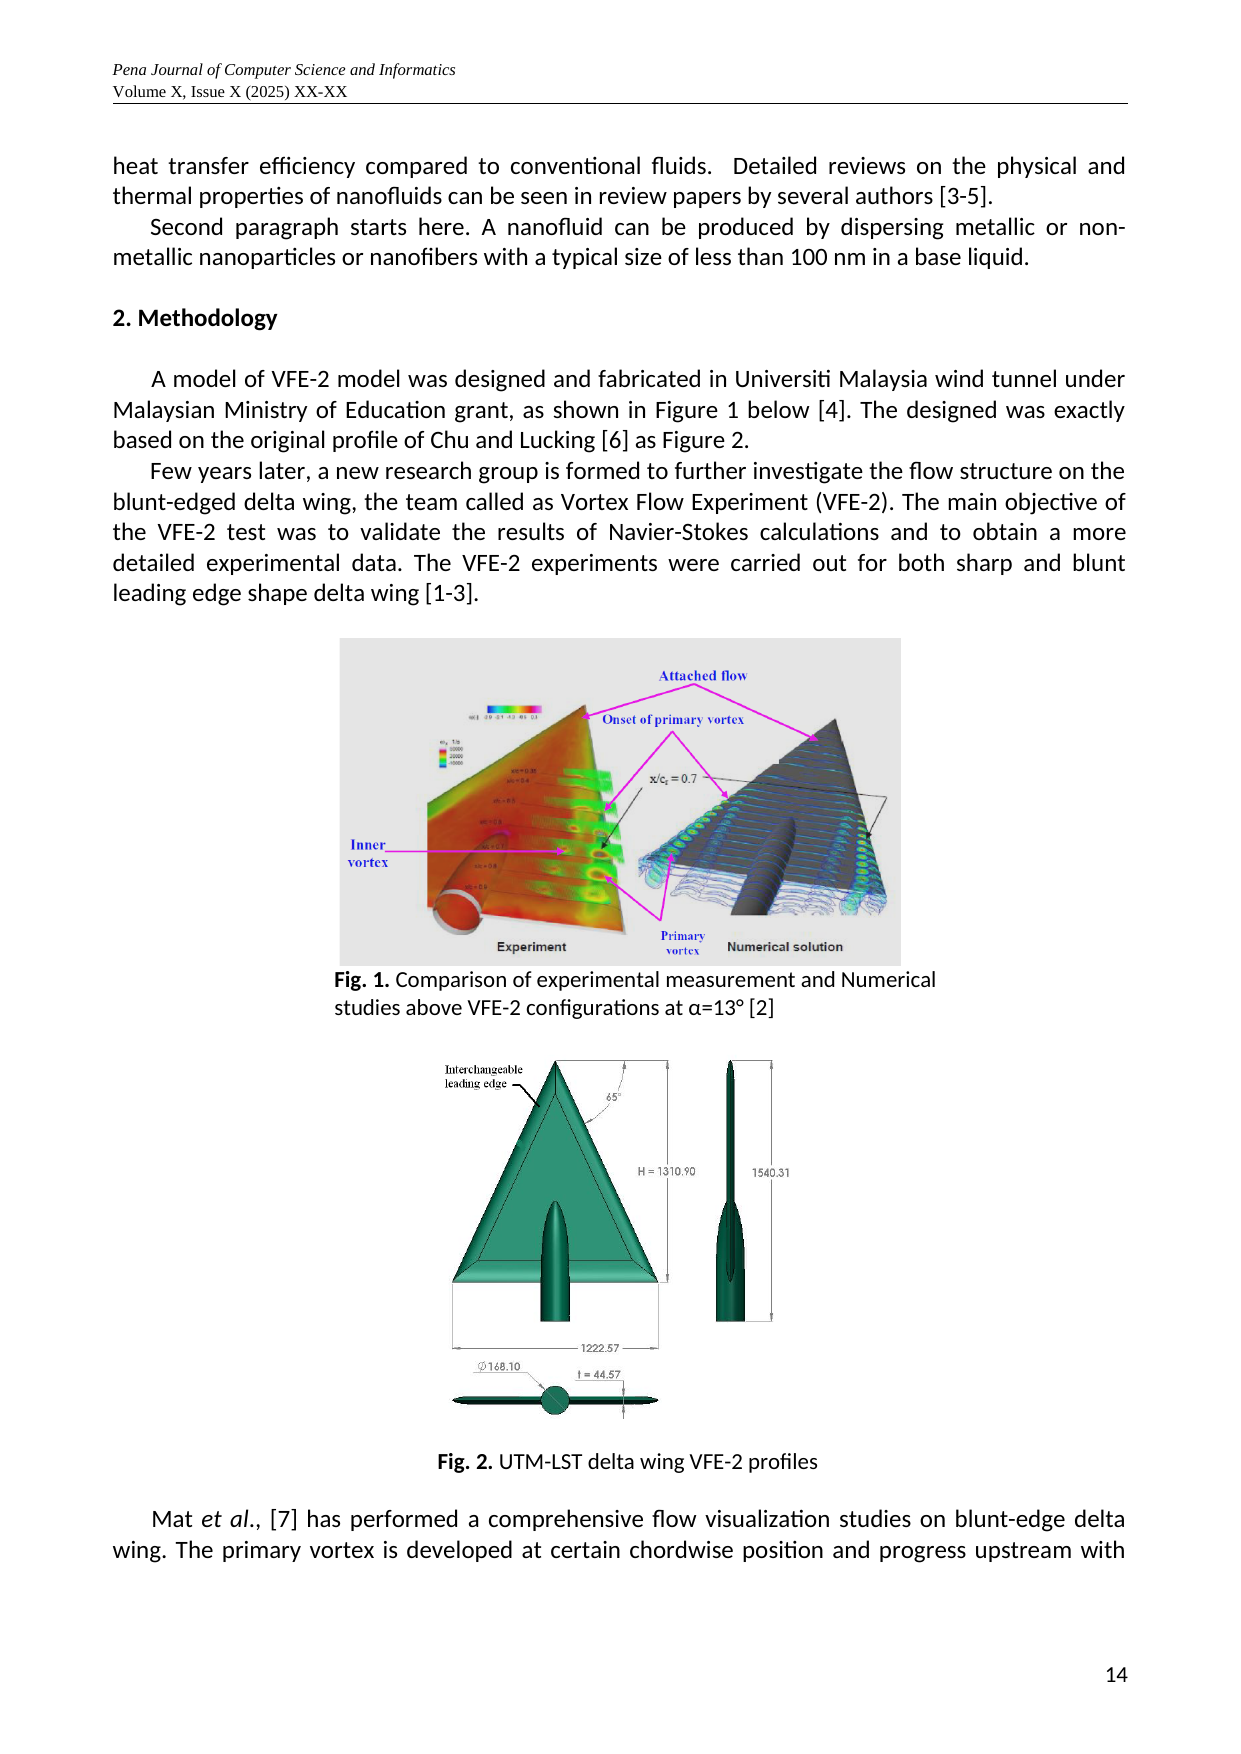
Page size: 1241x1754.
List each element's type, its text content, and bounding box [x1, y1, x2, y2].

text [112, 1503, 1128, 1564]
text Second paragraph starts here. A nanofluid can be produced by dispersing metallic or non-metallic nanoparticles or nanofibers with a typical size of less than 100 nm in a base liquid. [112, 211, 1128, 272]
picture [438, 1049, 803, 1423]
text 2. Methodology [112, 303, 1128, 333]
text Few years later, a new research group is formed to further investigate the flow structure on the blunt-edged delta wing, the team called as Vortex Flow Experiment (VFE-2). The main objective of the VFE-2 test was to validate the results of Navier-Stokes calculations and to obtain a more detailed experimental data. The VFE-2 experiments were carried out for both sharp and blunt leading edge shape delta wing [1-3]. [112, 455, 1128, 608]
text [112, 150, 1128, 211]
text Fig. 2. UTM-LST delta wing VFE-2 profiles [112, 1447, 1128, 1475]
text Fig. 1. Comparison of experimental measurement and Numerical studies above VFE-2 configurations at α=13° [2] [334, 965, 939, 1021]
text A model of VFE-2 model was designed and fabricated in Universiti Malaysia wind tunnel under Malaysian Ministry of Education grant, as shown in Figure 1 below [4]. The designed was exactly based on the original profile of Chu and Lucking [6] as Figure 2. [112, 364, 1128, 455]
